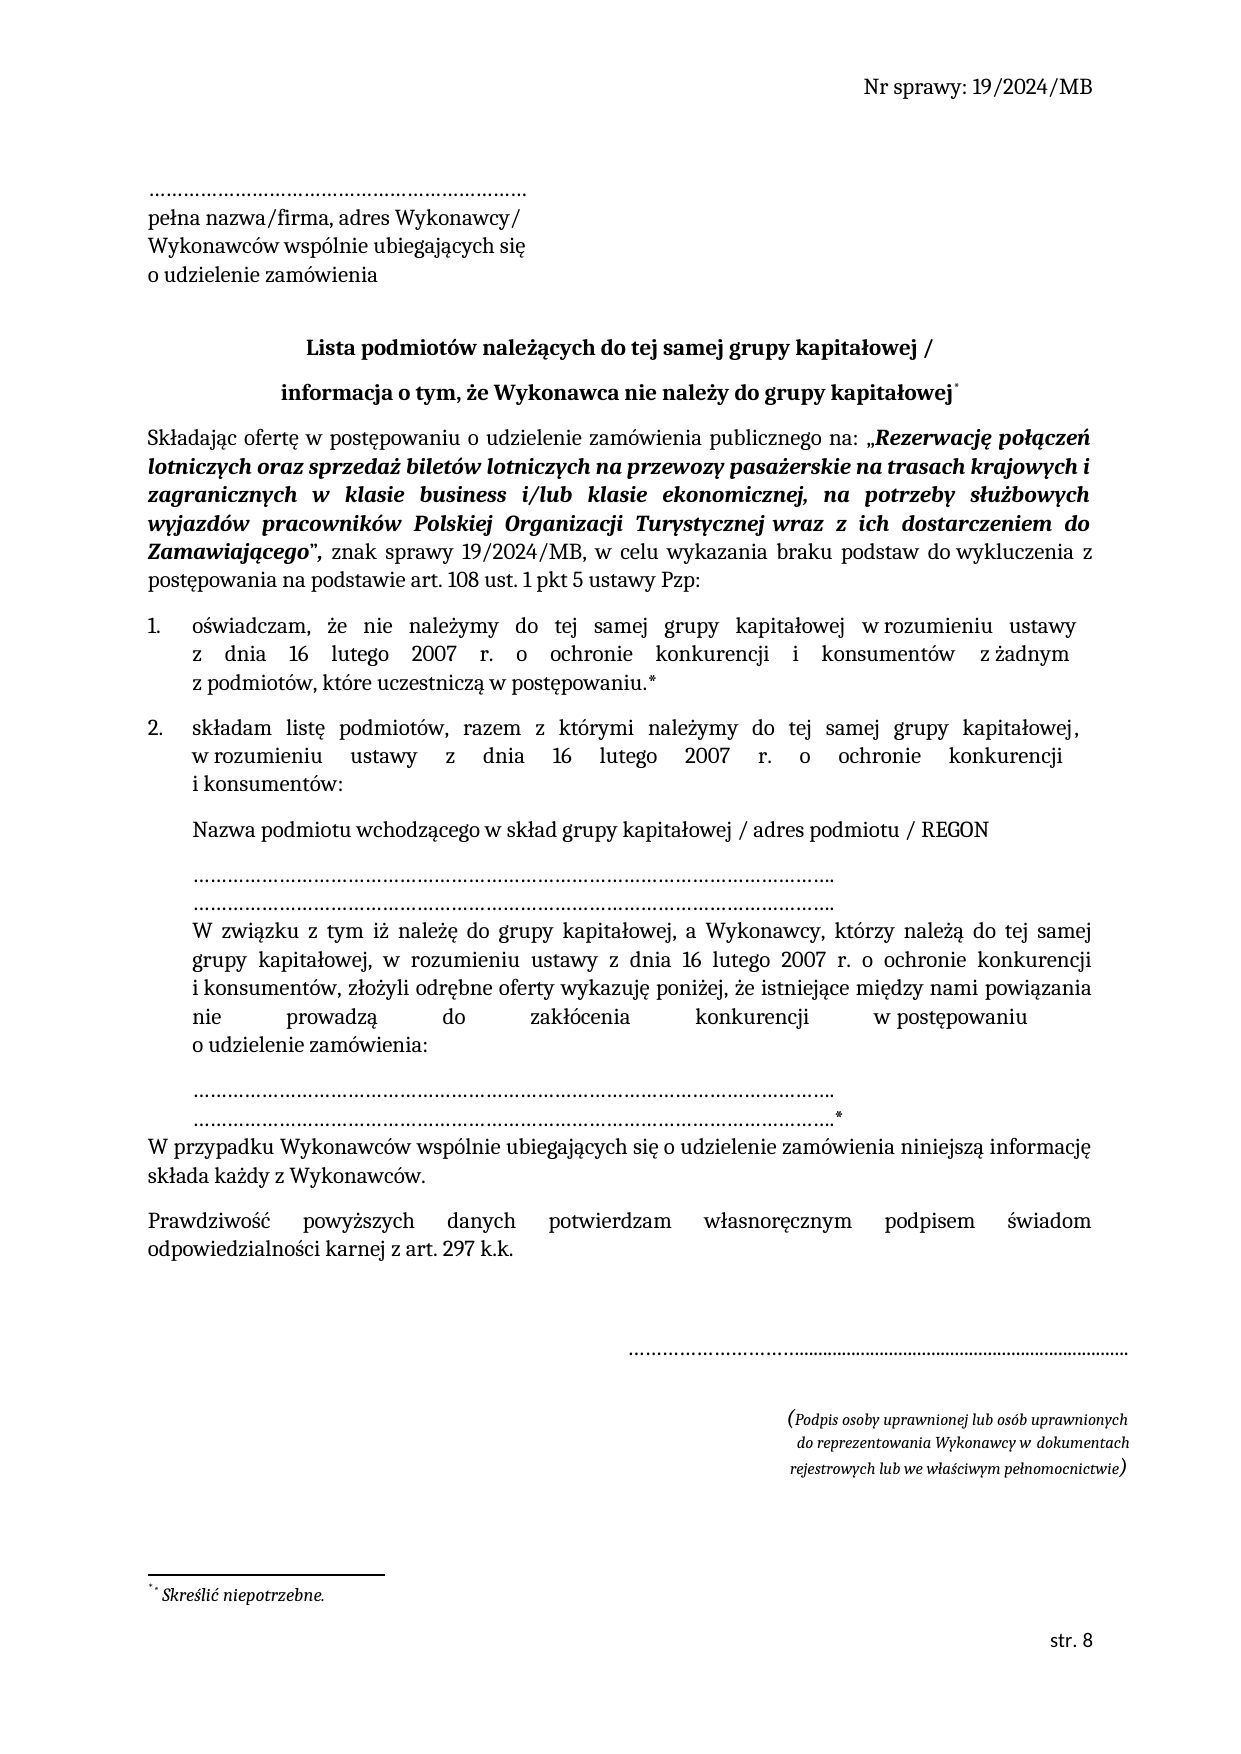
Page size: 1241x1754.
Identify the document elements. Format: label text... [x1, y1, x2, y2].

text …………………………………………………………………………………………………. [192, 1077, 1093, 1103]
text …………………………………………………………………………………………………. [192, 890, 1093, 916]
text Składając ofertę w postępowaniu o udzielenie zamówienia publicznego na: „Rezerwację połączeń lotniczych oraz sprzedaż biletów lotniczych na przewozy pasażerskie na trasach krajowych i zagranicznych w klasie business i/lub klasie ekonomicznej, na potrzeby służbowych wyjazdów pracowników Polskiej Organizacji Turystycznej wraz z ich dostarczeniem do Zamawiającego”, znak sprawy 19/2024/MB, w celu wykazania braku podstaw do wykluczenia z postępowania na podstawie art. 108 ust. 1 pkt 5 ustawy Pzp: [148, 425, 1093, 594]
table_header …………………………...................................................................... [148, 1281, 1137, 1380]
text informacja o tym, że Wykonawca nie należy do grupy kapitałowej* [148, 380, 1093, 406]
text Prawdziwość powyższych danych potwierdzam własnoręcznym podpisem świadom odpowiedzialności karnej z art. 297 k.k. [148, 1208, 1093, 1262]
text ………………………………………………………………………………………………….* [192, 1106, 1093, 1132]
text pełna nazwa/firma, adres Wykonawcy/ [148, 204, 1093, 231]
text Lista podmiotów należących do tej samej grupy kapitałowej / [148, 335, 1093, 361]
table_cell (Podpis osoby uprawnionej lub osób uprawnionych do reprezentowania Wykonawcy w dokumentach rejestrowych lub we właściwym pełnomocnictwie) [148, 1380, 1137, 1499]
text …………………………………………………………………………………………………. [192, 861, 1093, 888]
list składam listę podmiotów, razem z którymi należymy do tej samej grupy kapitałowej, w rozumieniu ustawy z dnia 16 lutego 2007 r. o ochronie konkurencji i konsumentów: [148, 714, 1093, 798]
list oświadczam, że nie należymy do tej samej grupy kapitałowej w rozumieniu ustawy z dnia 16 lutego 2007 r. o ochronie konkurencji i konsumentów z żadnym z podmiotów, które uczestniczą w postępowaniu.* [148, 612, 1093, 696]
text W przypadku Wykonawców wspólnie ubiegających się o udzielenie zamówienia niniejszą informację składa każdy z Wykonawców. [148, 1134, 1093, 1189]
text Wykonawców wspólnie ubiegających się o udzielenie zamówienia [148, 233, 1093, 288]
text ………………………………………………………… [148, 176, 1093, 202]
text Nazwa podmiotu wchodzącego w skład grupy kapitałowej / adres podmiotu / REGON [192, 816, 1093, 843]
text W związku z tym iż należę do grupy kapitałowej, a Wykonawcy, którzy należą do tej samej grupy kapitałowej, w rozumieniu ustawy z dnia 16 lutego 2007 r. o ochronie konkurencji i konsumentów, złożyli odrębne oferty wykazuję poniżej, że istniejące między nami powiązania nie prowadzą do zakłócenia konkurencji w postępowaniu o udzielenie zamówienia: [192, 918, 1093, 1058]
